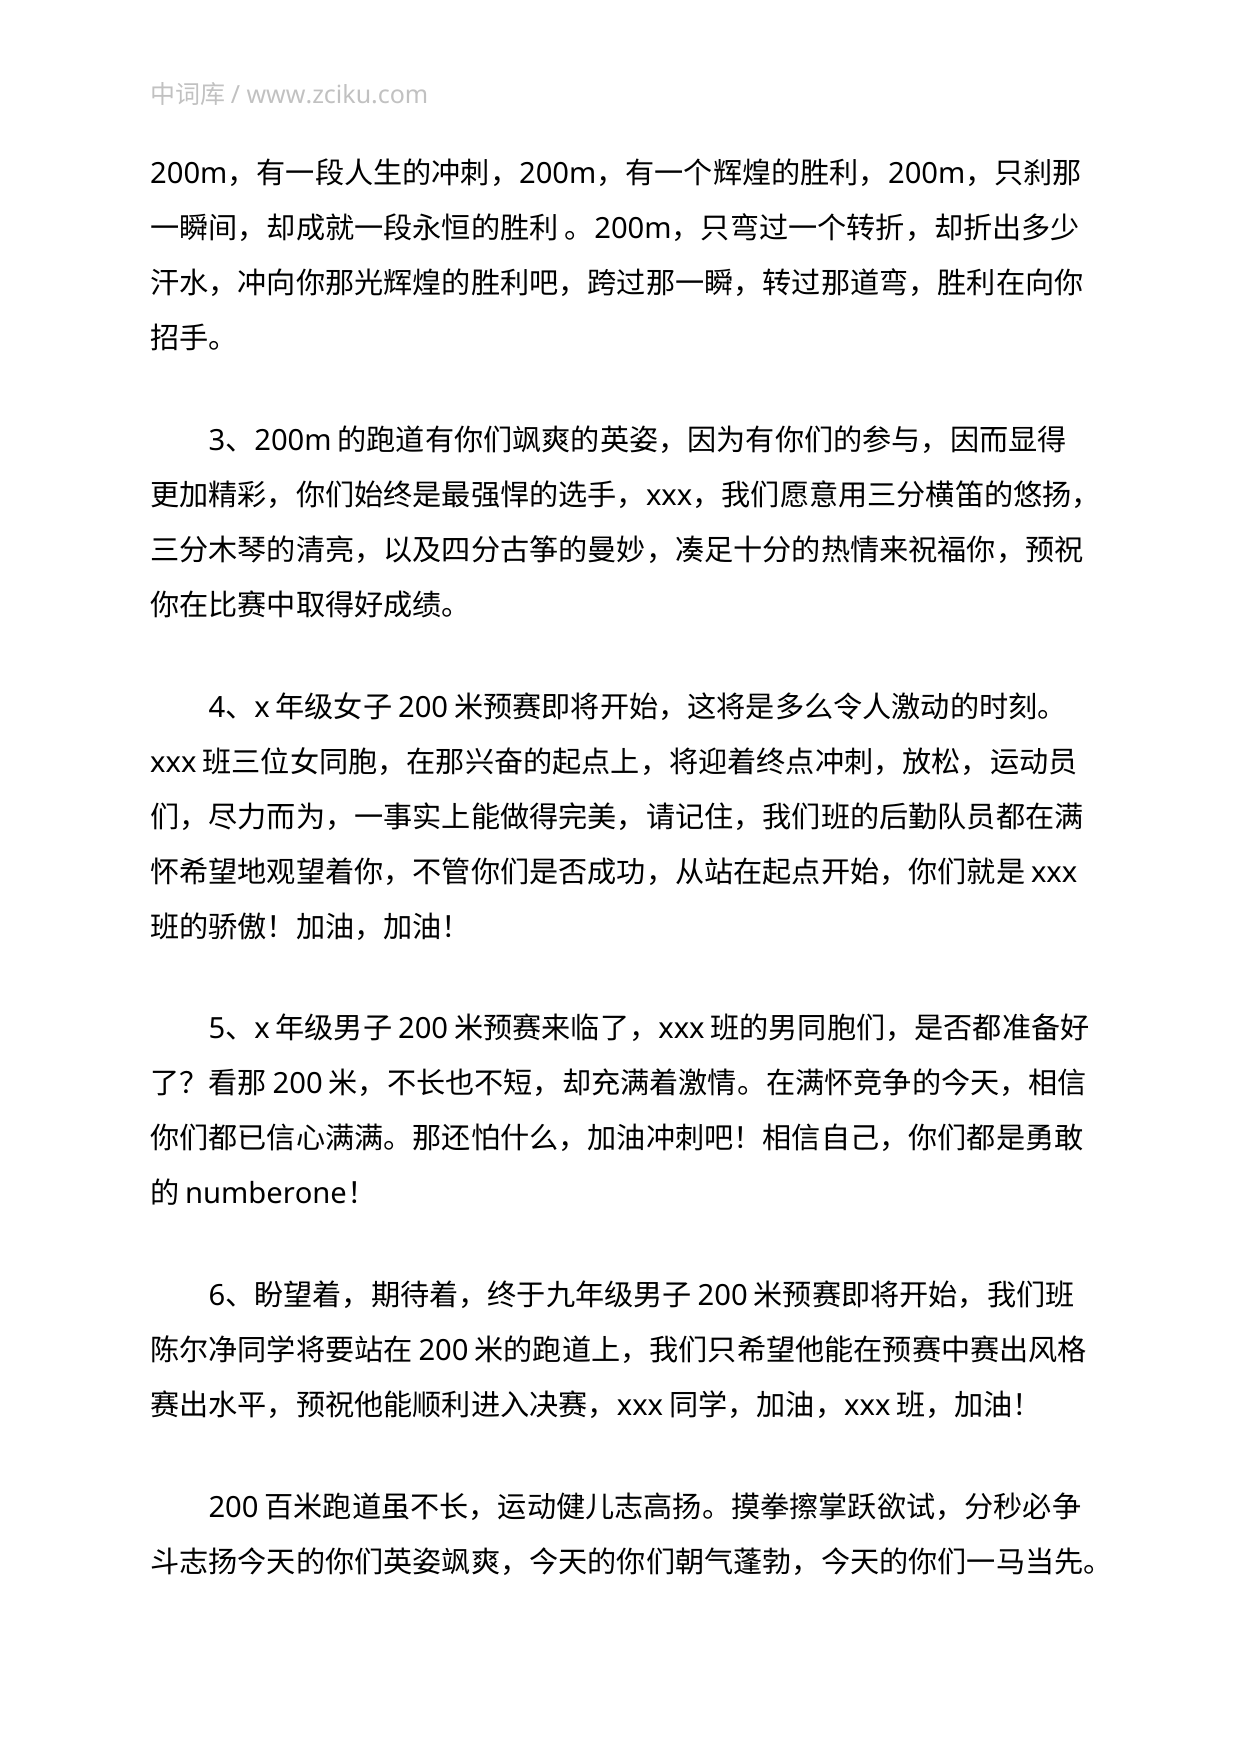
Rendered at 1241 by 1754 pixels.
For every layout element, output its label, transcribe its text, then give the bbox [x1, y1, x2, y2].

text 3、200m的跑道有你们飒爽的英姿，因为有你们的参与，因而显得更加精彩，你们始终是最强悍的选手，xxx，我们愿意用三分横笛的悠扬，三分木琴的清亮，以及四分古筝的曼妙，凑足十分的热情来祝福你，预祝你在比赛中取得好成绩。 [150, 417, 1090, 624]
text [150, 1484, 1090, 1581]
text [150, 150, 1090, 357]
text 6、盼望着，期待着，终于九年级男子200米预赛即将开始，我们班陈尔净同学将要站在200米的跑道上，我们只希望他能在预赛中赛出风格赛出水平，预祝他能顺利进入决赛，xxx同学，加油，xxx班，加油！ [150, 1272, 1090, 1424]
text 4、x年级女子200米预赛即将开始，这将是多么令人激动的时刻。xxx班三位女同胞，在那兴奋的起点上，将迎着终点冲刺，放松，运动员们，尽力而为，一事实上能做得完美，请记住，我们班的后勤队员都在满怀希望地观望着你，不管你们是否成功，从站在起点开始，你们就是xxx班的骄傲！加油，加油！ [150, 683, 1090, 946]
text 5、x年级男子200米预赛来临了，xxx班的男同胞们，是否都准备好了？看那200米，不长也不短，却充满着激情。在满怀竞争的今天，相信你们都已信心满满。那还怕什么，加油冲刺吧！相信自己，你们都是勇敢的numberone！ [150, 1005, 1090, 1212]
